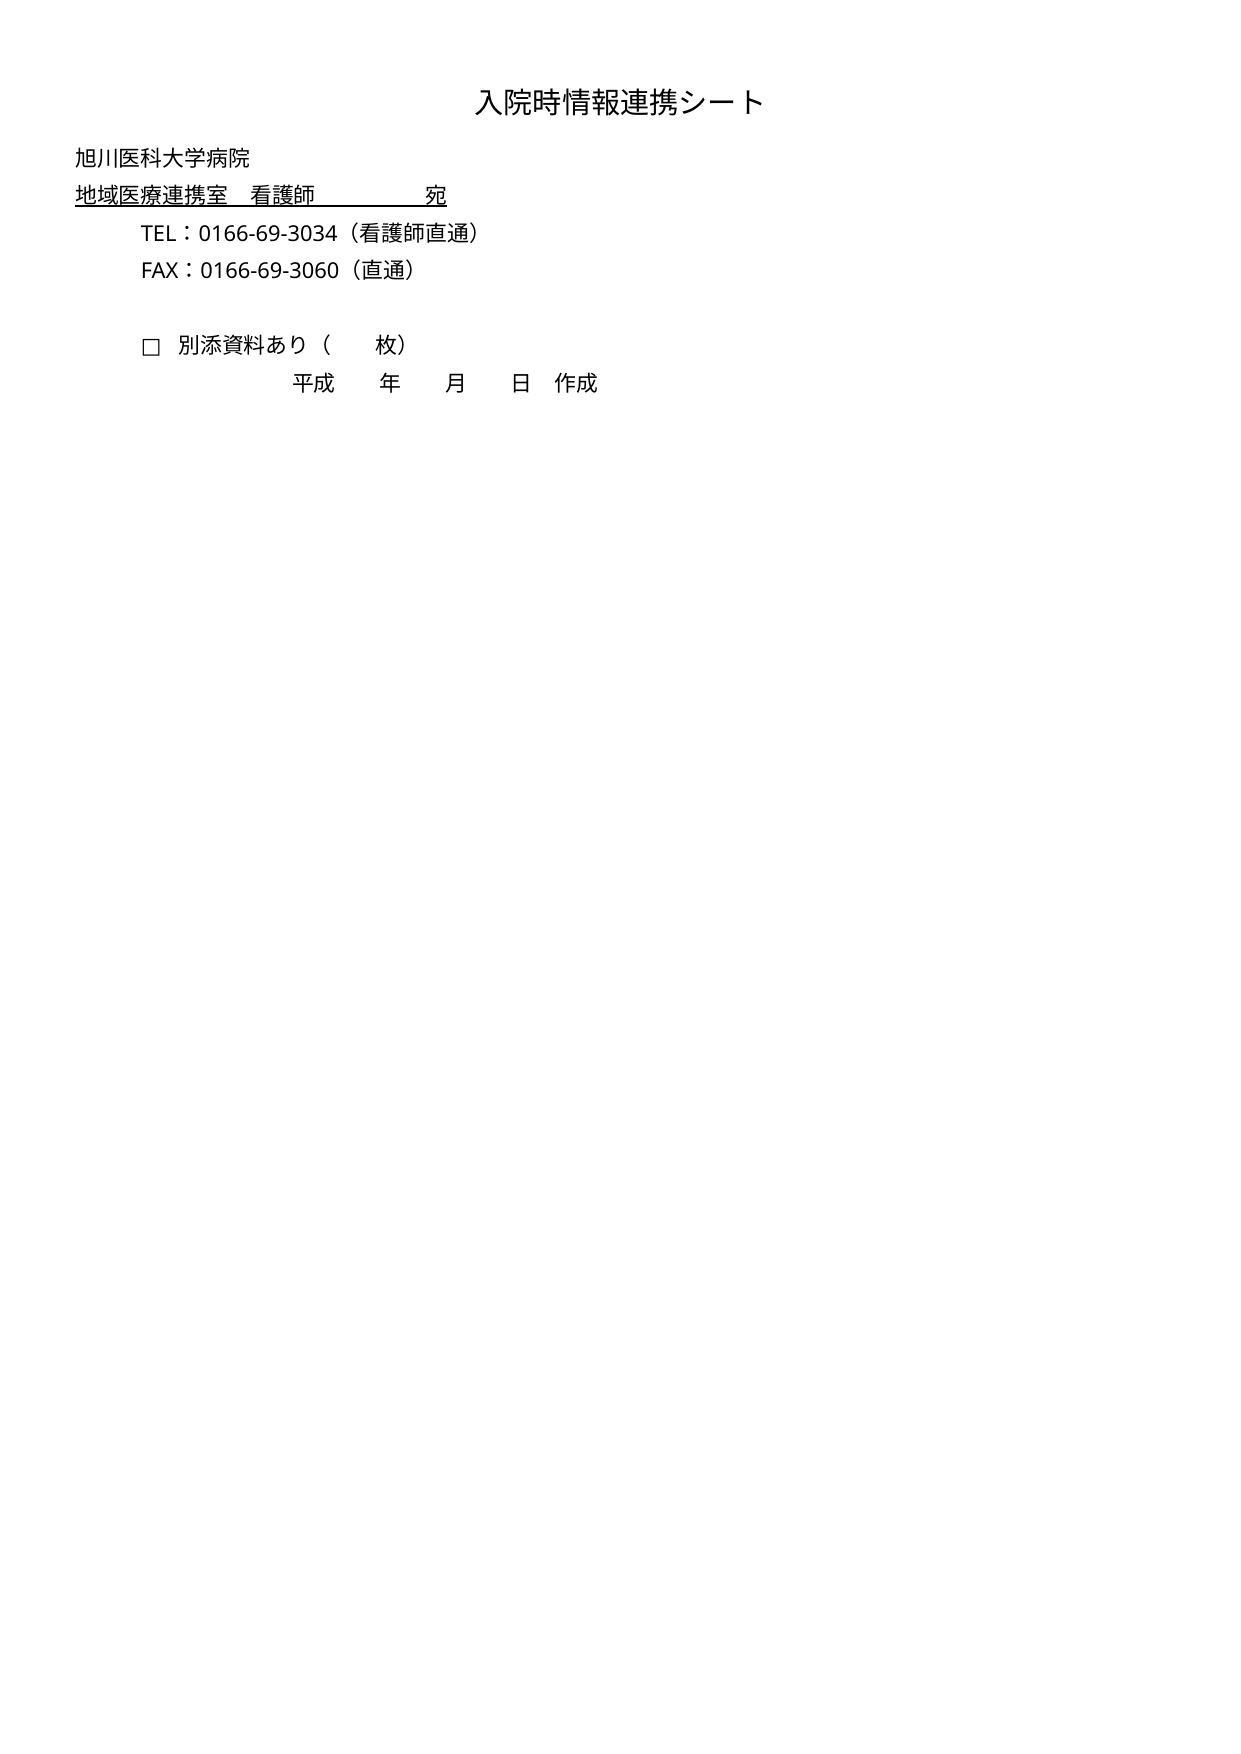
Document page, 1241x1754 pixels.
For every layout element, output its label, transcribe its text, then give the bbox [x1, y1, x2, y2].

text 入院時情報連携シート [75, 63, 1165, 138]
text 地域医療連携室 看護師 宛 [75, 175, 598, 213]
list 別添資料あり（ 枚） [141, 325, 598, 363]
text TEL：0166-69-3034（看護師直通） [75, 213, 598, 250]
text 平成 年 月 日 作成 [75, 363, 598, 400]
text 旭川医科大学病院 [75, 138, 598, 175]
text FAX：0166-69-3060（直通） [75, 250, 598, 288]
